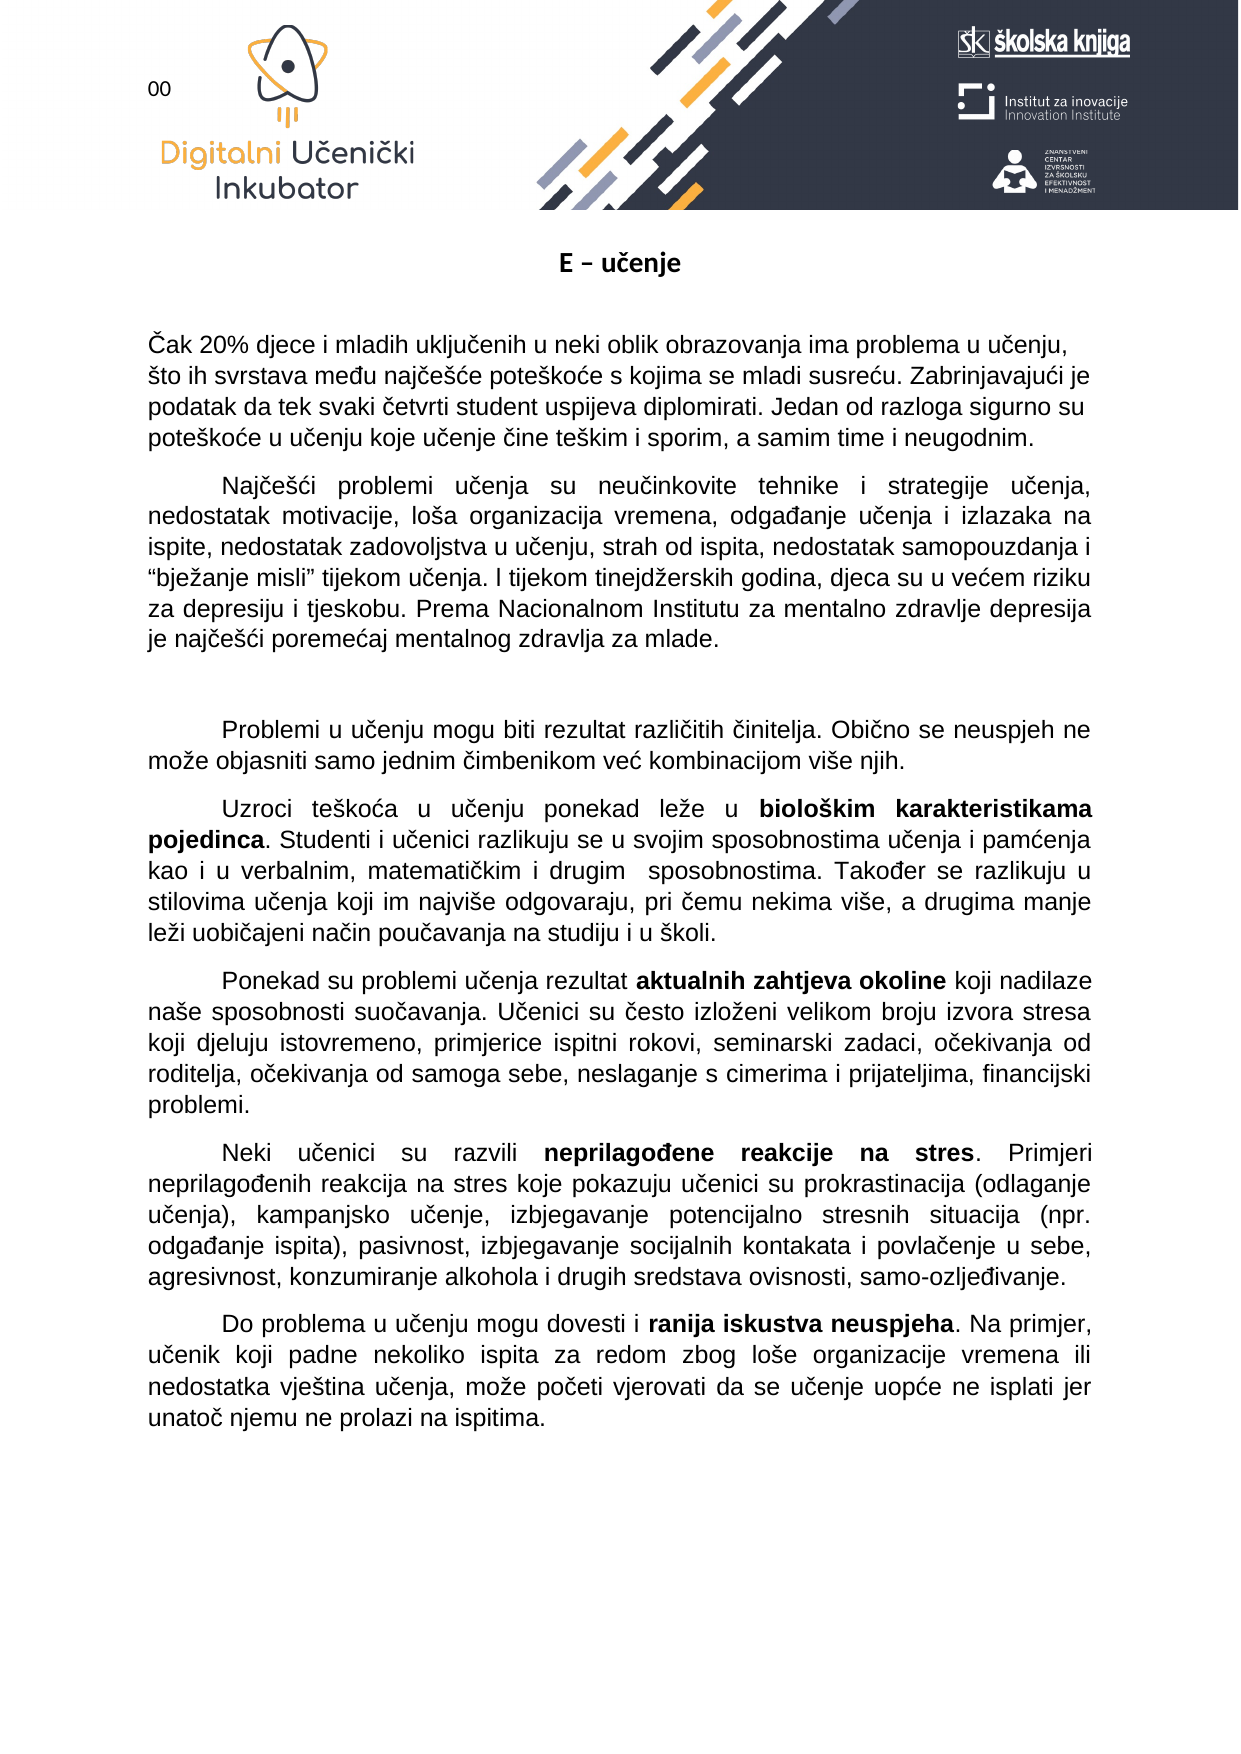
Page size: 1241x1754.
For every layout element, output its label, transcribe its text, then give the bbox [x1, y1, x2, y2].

text Uzroci teškoća u učenju ponekad leže u biološkim karakteristikama pojedinca. Studenti i učenici razlikuju se u svojim sposobnostima učenja i pamćenja kao i u verbalnim, matematičkim i drugim sposobnostima. Također se razlikuju u stilovima učenja koji im najviše odgovaraju, pri čemu nekima više, a drugima manje leži uobičajeni način poučavanja na studiju i u školi. [148, 794, 1093, 947]
picture [1, 0, 1239, 210]
text Čak 20% djece i mladih uključenih u neki oblik obrazovanja ima problema u učenju, što ih svrstava među najčešće poteškoće s kojima se mladi susreću. Zabrinjavajući je podatak da tek svaki četvrti student uspijeva diplomirati. Jedan od razloga sigurno su poteškoće u učenju koje učenje čine teškim i sporim, a samim time i neugodnim. [148, 299, 1093, 452]
text E – učenje [148, 244, 1093, 280]
text Najčešći problemi učenja su neučinkovite tehnike i strategije učenja, nedostatak motivacije, loša organizacija vremena, odgađanje učenja i izlazaka na ispite, nedostatak zadovoljstva u učenju, strah od ispita, nedostatak samopouzdanja i “bježanje misli” tijekom učenja. l tijekom tinejdžerskih godina, djeca su u većem riziku za depresiju i tjeskobu. Prema Nacionalnom Institutu za mentalno zdravlje depresija je najčešći poremećaj mentalnog zdravlja za mlade. [148, 471, 1093, 653]
text Problemi u učenju mogu biti rezultat različitih činitelja. Obično se neuspjeh ne može objasniti samo jednim čimbenikom već kombinacijom više njih. [148, 715, 1093, 775]
text Neki učenici su razvili neprilagođene reakcije na stres. Primjeri neprilagođenih reakcija na stres koje pokazuju učenici su prokrastinacija (odlaganje učenja), kampanjsko učenje, izbjegavanje potencijalno stresnih situacija (npr. odgađanje ispita), pasivnost, izbjegavanje socijalnih kontakata i povlačenje u sebe, agresivnost, konzumiranje alkohola i drugih sredstava ovisnosti, samo-ozljeđivanje. [148, 1137, 1093, 1290]
text Do problema u učenju mogu dovesti i ranija iskustva neuspjeha. Na primjer, učenik koji padne nekoliko ispita za redom zbog loše organizacije vremena ili nedostatka vještina učenja, može početi vjerovati da se učenje uopće ne isplati jer unatoč njemu ne prolazi na ispitima. [148, 1309, 1093, 1431]
text Ponekad su problemi učenja rezultat aktualnih zahtjeva okoline koji nadilaze naše sposobnosti suočavanja. Učenici su često izloženi velikom broju izvora stresa koji djeluju istovremeno, primjerice ispitni rokovi, seminarski zadaci, očekivanja od roditelja, očekivanja od samoga sebe, neslaganje s cimerima i prijateljima, financijski problemi. [148, 966, 1093, 1118]
